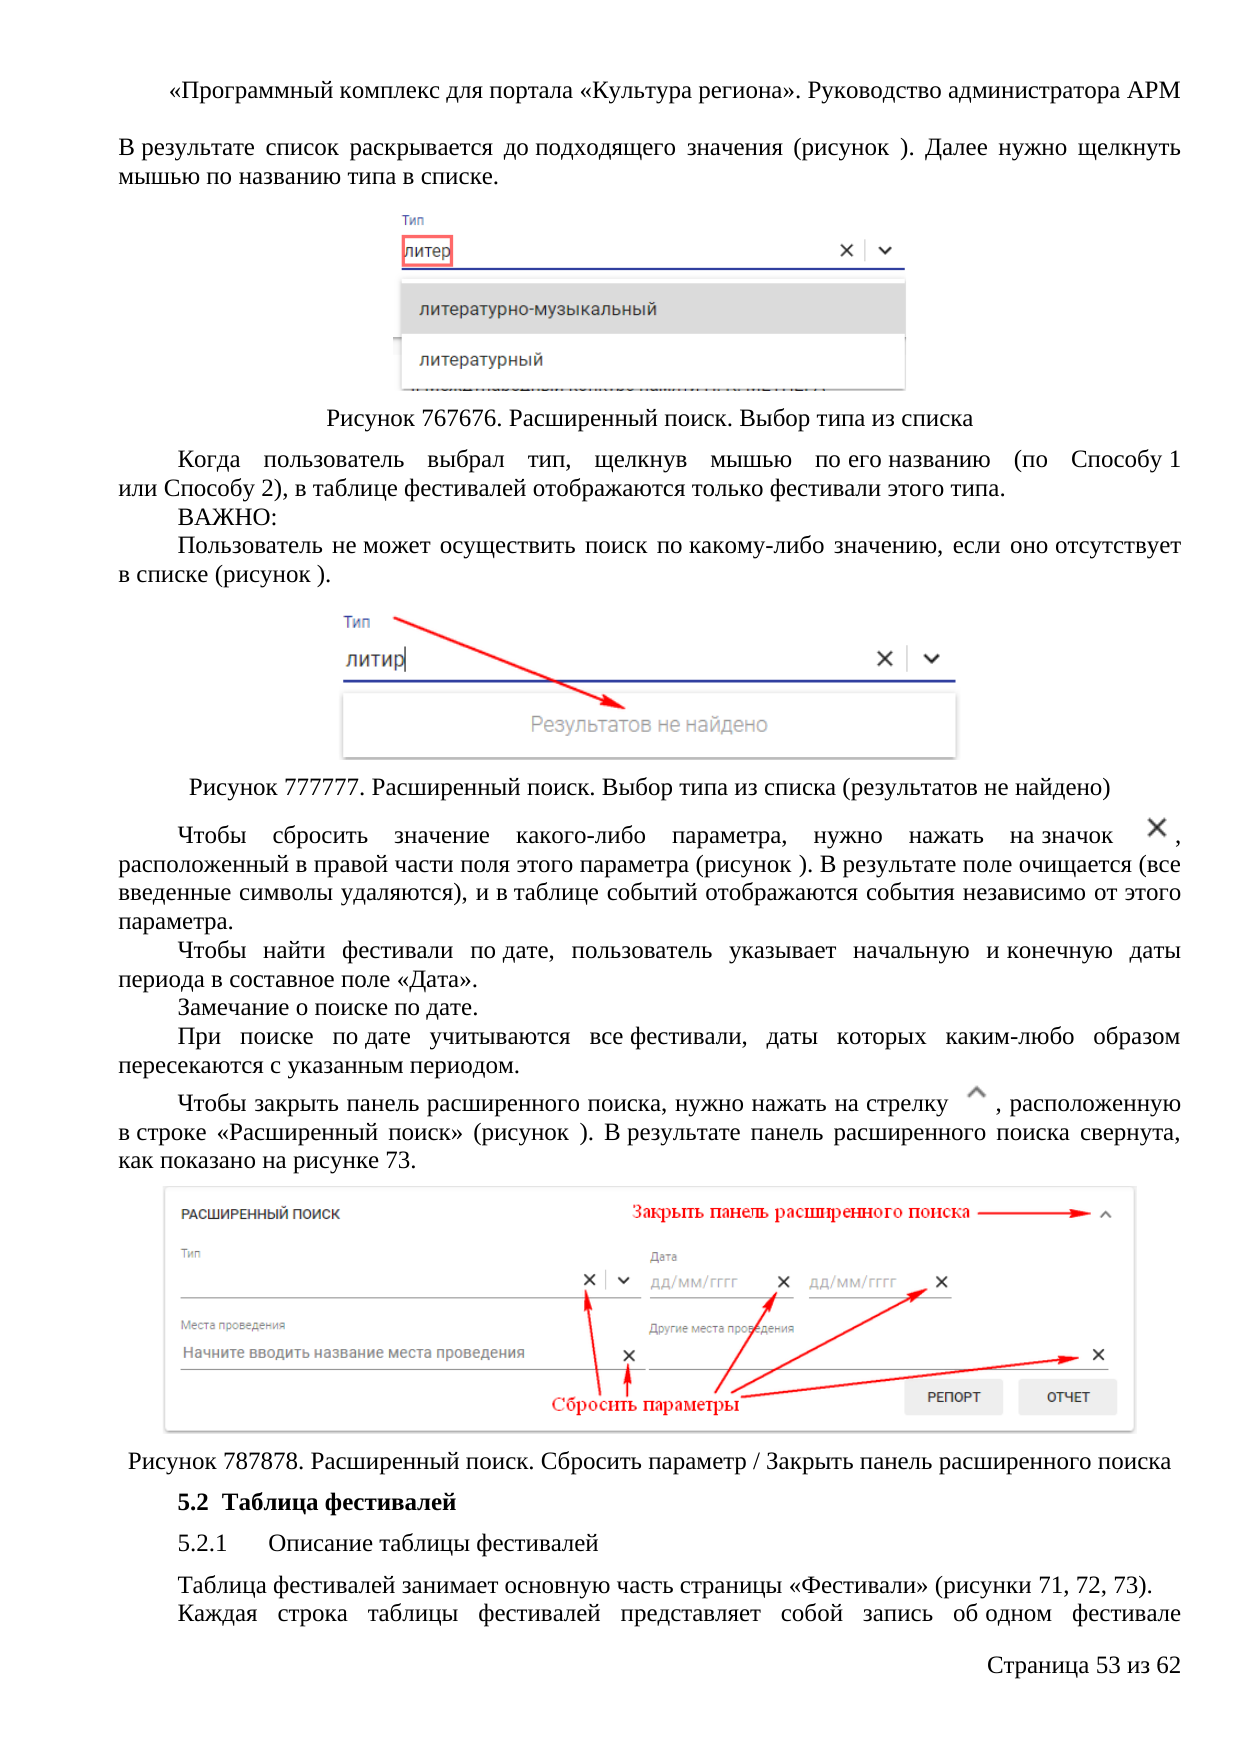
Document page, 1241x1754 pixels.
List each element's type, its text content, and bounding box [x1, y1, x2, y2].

subtitle Описание таблицы фестивалей [118, 1528, 1181, 1557]
text Замечание о поиске по дате. [118, 992, 1181, 1021]
picture [1138, 813, 1175, 844]
subtitle Таблица фестивалей [118, 1487, 1181, 1516]
picture [162, 1186, 1137, 1434]
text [118, 132, 1181, 190]
text Таблица фестивалей занимает основную часть страницы «Фестивали» (рисунки 71, 72, 73). [118, 1570, 1181, 1598]
picture [956, 1078, 996, 1112]
text При поиске по дате учитываются все фестивали, даты которых каким-любо образом пересекаются с указанным периодом. [118, 1021, 1181, 1079]
picture [393, 202, 907, 391]
text ВАЖНО: [118, 502, 1181, 530]
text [118, 1598, 1181, 1627]
text Чтобы найти фестивали по дате, пользователь указывает начальную и конечную даты периода в составное поле «Дата». [118, 935, 1181, 992]
text Рисунок 7777. Расширенный поиск. Выбор типа из списка (результатов не найдено) [118, 772, 1181, 801]
picture [338, 600, 961, 760]
text Рисунок 7676. Расширенный поиск. Выбор типа из списка [118, 403, 1181, 432]
text Когда пользователь выбрал тип, щелкнув мышью по его названию (по Способу 1 или Способу 2), в таблице фестивалей отображаются только фестивали этого типа. [118, 444, 1181, 502]
text Рисунок 7878. Расширенный поиск. Сбросить параметр / Закрыть панель расширенного поиска [118, 1446, 1181, 1475]
